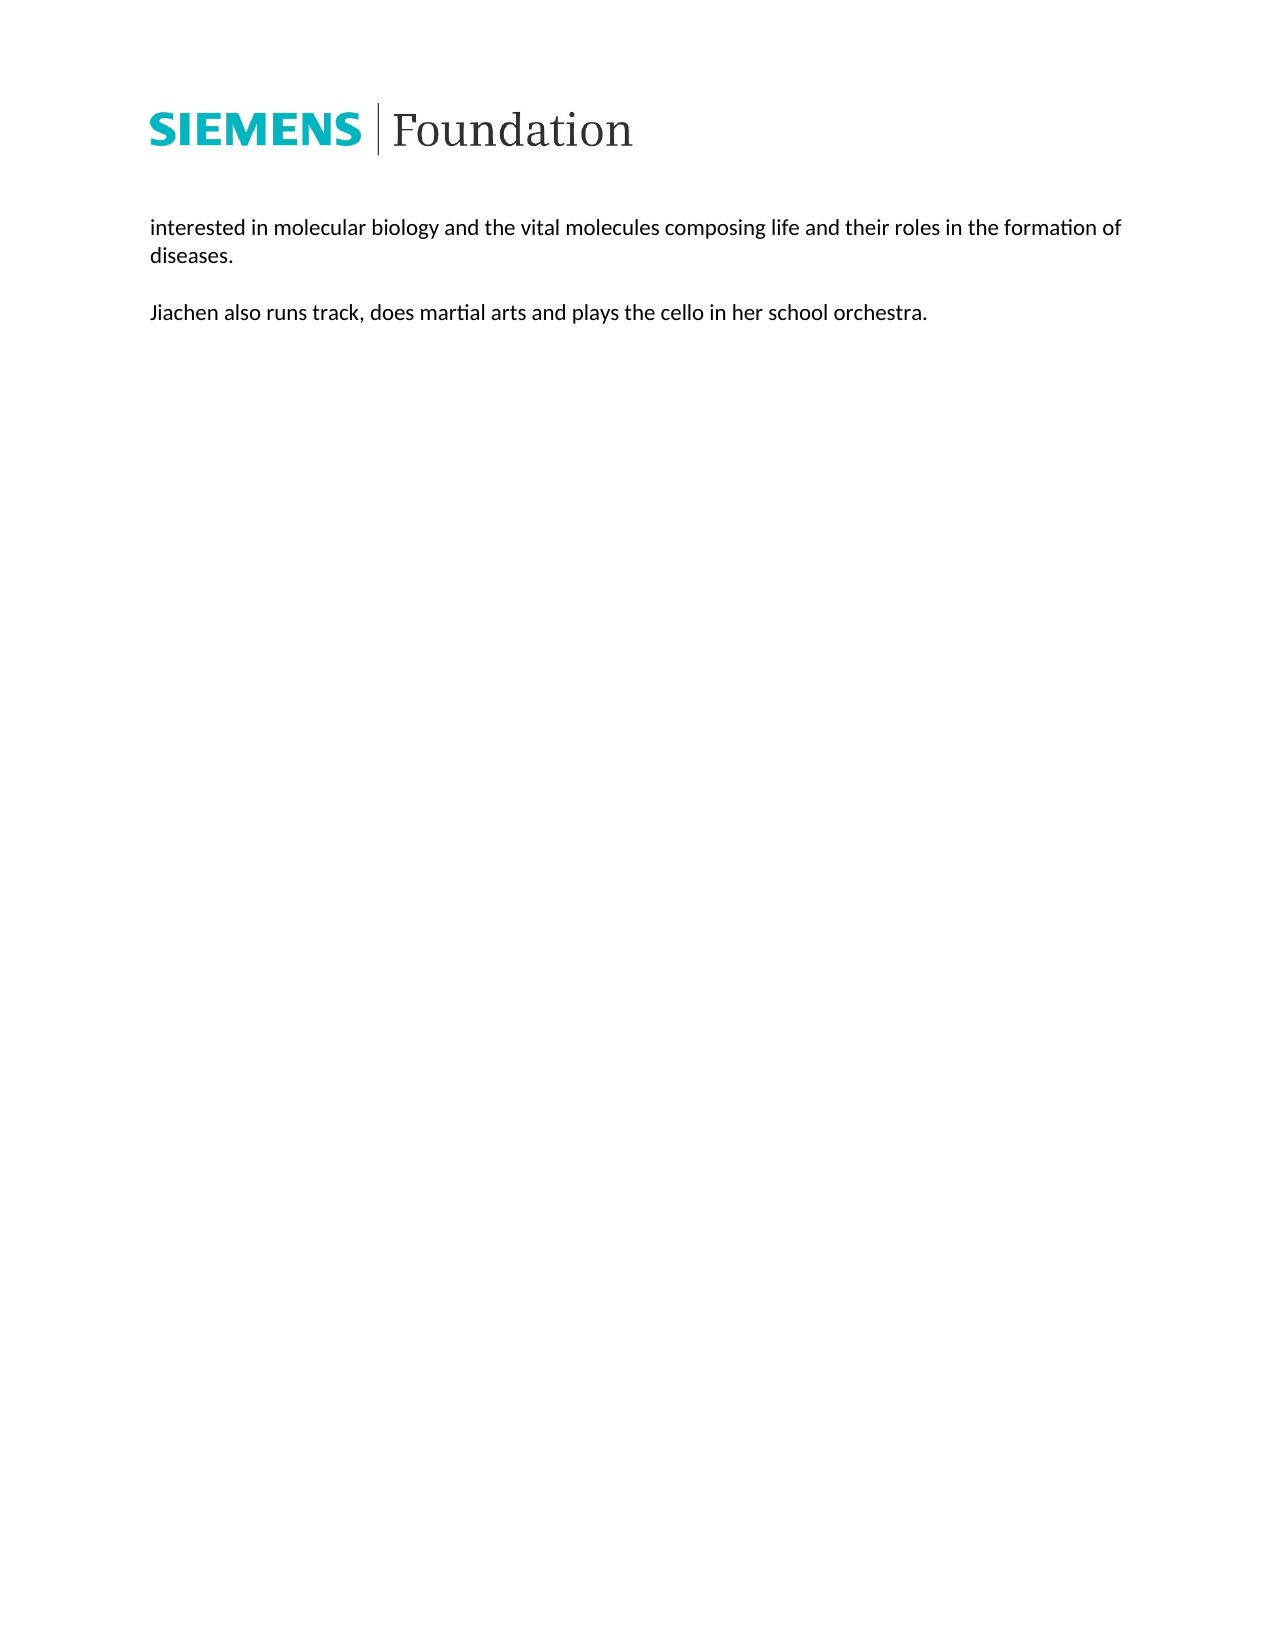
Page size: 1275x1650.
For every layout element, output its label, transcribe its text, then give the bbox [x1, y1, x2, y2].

picture [150, 103, 652, 158]
text Jiachen also runs track, does martial arts and plays the cello in her school orchestra. [150, 298, 1125, 326]
